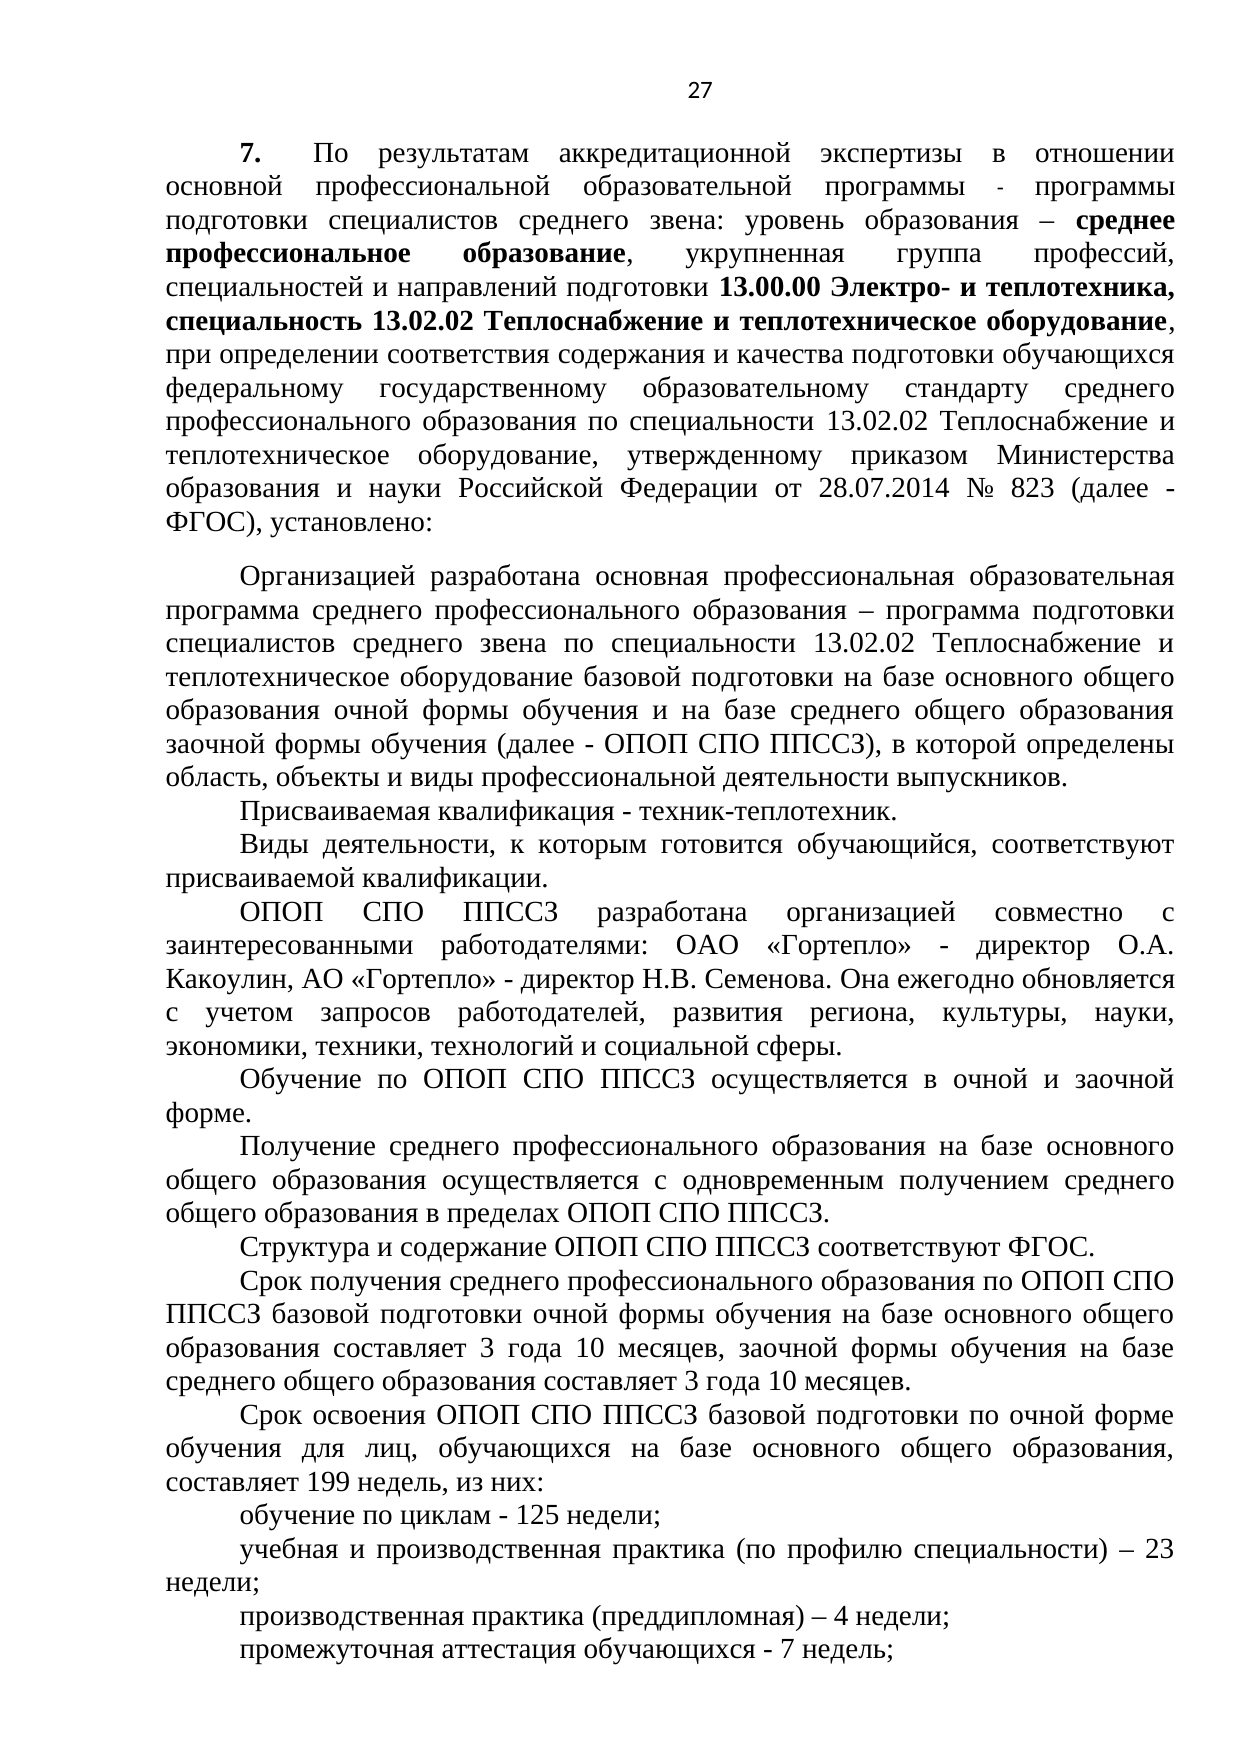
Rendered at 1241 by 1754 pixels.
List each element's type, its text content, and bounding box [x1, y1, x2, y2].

text Структура и содержание ОПОП СПО ППССЗ соответствуют ФГОС. [165, 1229, 1175, 1263]
text ОПОП СПО ППССЗ разработана организацией совместно с заинтересованными работодателями: ОАО «Гортепло» - директор О.А. Какоулин, АО «Гортепло» - директор Н.В. Семенова. Она ежегодно обновляется с учетом запросов работодателей, развития региона, культуры, науки, экономики, техники, технологий и социальной сферы. [165, 894, 1175, 1061]
text Срок получения среднего профессионального образования по ОПОП СПО ППССЗ базовой подготовки очной формы обучения на базе основного общего образования составляет 3 года 10 месяцев, заочной формы обучения на базе среднего общего образования составляет 3 года 10 месяцев. [165, 1263, 1175, 1397]
text производственная практика (преддипломная) – 4 недели; [165, 1598, 1175, 1632]
text Срок освоения ОПОП СПО ППССЗ базовой подготовки по очной форме обучения для лиц, обучающихся на базе основного общего образования, составляет 199 недель, из них: [165, 1397, 1175, 1497]
text Обучение по ОПОП СПО ППССЗ осуществляется в очной и заочной форме. [165, 1061, 1175, 1128]
text Организацией разработана основная профессиональная образовательная программа среднего профессионального образования – программа подготовки специалистов среднего звена по специальности 13.02.02 Теплоснабжение и теплотехническое оборудование базовой подготовки на базе основного общего образования очной формы обучения и на базе среднего общего образования заочной формы обучения (далее - ОПОП СПО ППССЗ), в которой определены область, объекты и виды профессиональной деятельности выпускников. [165, 558, 1175, 793]
text обучение по циклам - 125 недели; [165, 1497, 1175, 1531]
text учебная и производственная практика (по профилю специальности) – 23 недели; [165, 1531, 1175, 1598]
text Получение среднего профессионального образования на базе основного общего образования осуществляется с одновременным получением среднего общего образования в пределах ОПОП СПО ППССЗ. [165, 1128, 1175, 1229]
text Виды деятельности, к которым готовится обучающийся, соответствуют присваиваемой квалификации. [165, 827, 1175, 894]
text 7. По результатам аккредитационной экспертизы в отношении основной профессиональной образовательной программы - программы подготовки специалистов среднего звена: уровень образования – среднее профессиональное образование, укрупненная группа профессий, специальностей и направлений подготовки 13.00.00 Электро- и теплотехника, специальность 13.02.02 Теплоснабжение и теплотехническое оборудование, при определении соответствия содержания и качества подготовки обучающихся федеральному государственному образовательному стандарту среднего профессионального образования по специальности 13.02.02 Теплоснабжение и теплотехническое оборудование, утвержденному приказом Министерства образования и науки Российской Федерации от 28.07.2014 № 823 (далее - ФГОС), установлено: [165, 135, 1175, 537]
text Присваиваемая квалификация - техник-теплотехник. [165, 793, 1175, 827]
text промежуточная аттестация обучающихся - 7 недель; [165, 1632, 1175, 1665]
